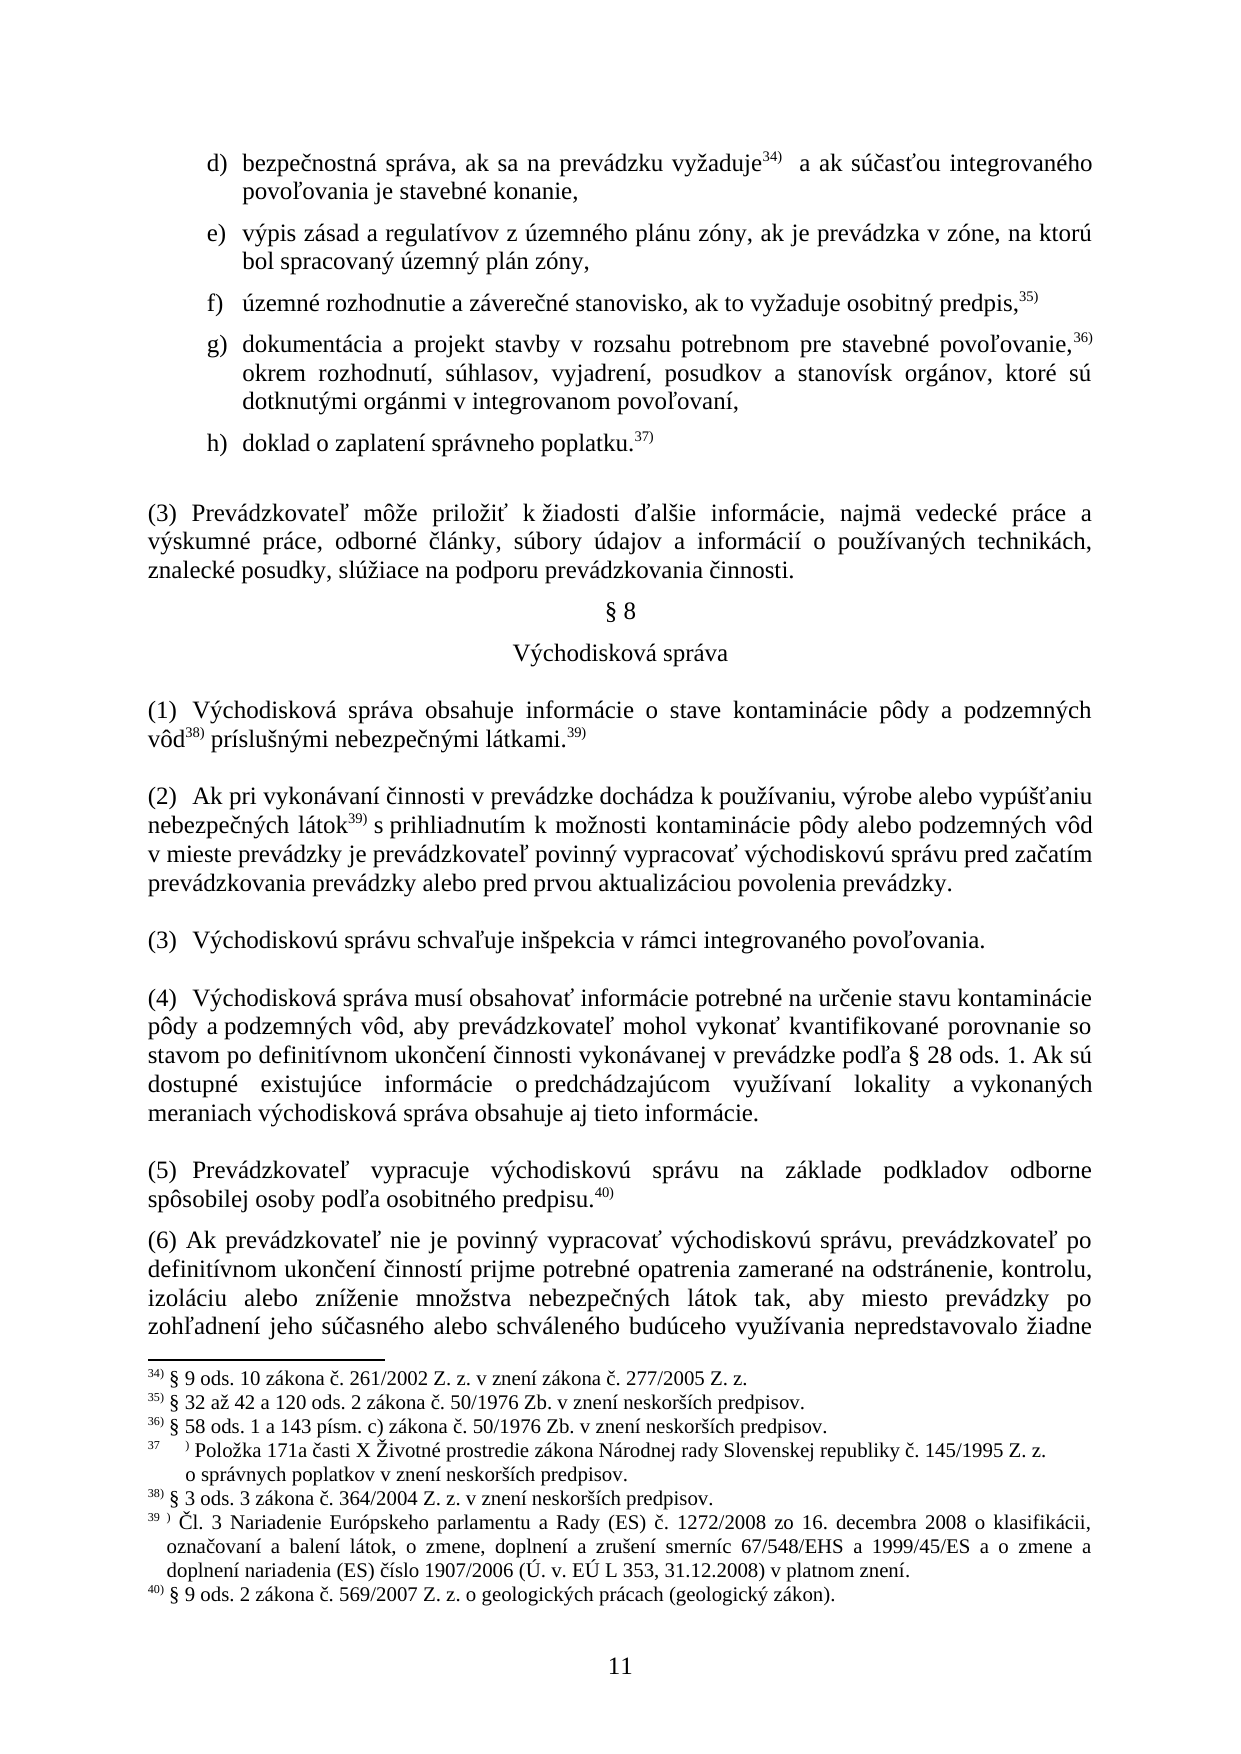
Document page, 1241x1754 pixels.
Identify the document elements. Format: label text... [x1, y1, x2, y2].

list dokumentácia a projekt stavby v rozsahu potrebnom pre stavebné povoľovanie,) okrem rozhodnutí, súhlasov, vyjadrení, posudkov a stanovísk orgánov, ktoré sú dotknutými orgánmi v integrovanom povoľovaní, [207, 329, 1093, 415]
list Východisková správa obsahuje informácie o stave kontaminácie pôdy a podzemných vôd) príslušnými nebezpečnými látkami.) [148, 695, 1093, 753]
list doklad o zaplatení správneho poplatku.) [207, 428, 1093, 456]
list výpis zásad a regulatívov z územného plánu zóny, ak je prevádzka v zóne, na ktorú bol spracovaný územný plán zóny, [207, 218, 1093, 275]
list územné rozhodnutie a záverečné stanovisko, ak to vyžaduje osobitný predpis,) [207, 288, 1093, 316]
list Východiskovú správu schvaľuje inšpekcia v rámci integrovaného povoľovania. [148, 925, 1093, 954]
text (3) Prevádzkovateľ môže priložiť k žiadosti ďalšie informácie, najmä vedecké práce a výskumné práce, odborné články, súbory údajov a informácií o používaných technikách, znalecké posudky, slúžiace na podporu prevádzkovania činnosti. [148, 498, 1093, 584]
list Ak pri vykonávaní činnosti v prevádzke dochádza k používaniu, výrobe alebo vypúšťaniu nebezpečných látok39) s prihliadnutím k možnosti kontaminácie pôdy alebo podzemných vôd v mieste prevádzky je prevádzkovateľ povinný vypracovať východiskovú správu pred začatím prevádzkovania prevádzky alebo pred prvou aktualizáciou povolenia prevádzky. [148, 781, 1093, 896]
list Prevádzkovateľ vypracuje východiskovú správu na základe podkladov odborne spôsobilej osoby podľa osobitného predpisu.) [148, 1155, 1093, 1213]
list Východisková správa musí obsahovať informácie potrebné na určenie stavu kontaminácie pôdy a podzemných vôd, aby prevádzkovateľ mohol vykonať kvantifikované porovnanie so stavom po definitívnom ukončení činnosti vykonávanej v prevádzke podľa § 28 ods. 1. Ak sú dostupné existujúce informácie o predchádzajúcom využívaní lokality a vykonaných meraniach východisková správa obsahuje aj tieto informácie. [148, 983, 1093, 1126]
text § 8 [148, 596, 1093, 625]
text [148, 1225, 1093, 1340]
list bezpečnostná správa, ak sa na prevádzku vyžaduje) a ak súčasťou integrovaného povoľovania je stavebné konanie, [207, 148, 1093, 205]
text Východisková správa [148, 638, 1093, 695]
